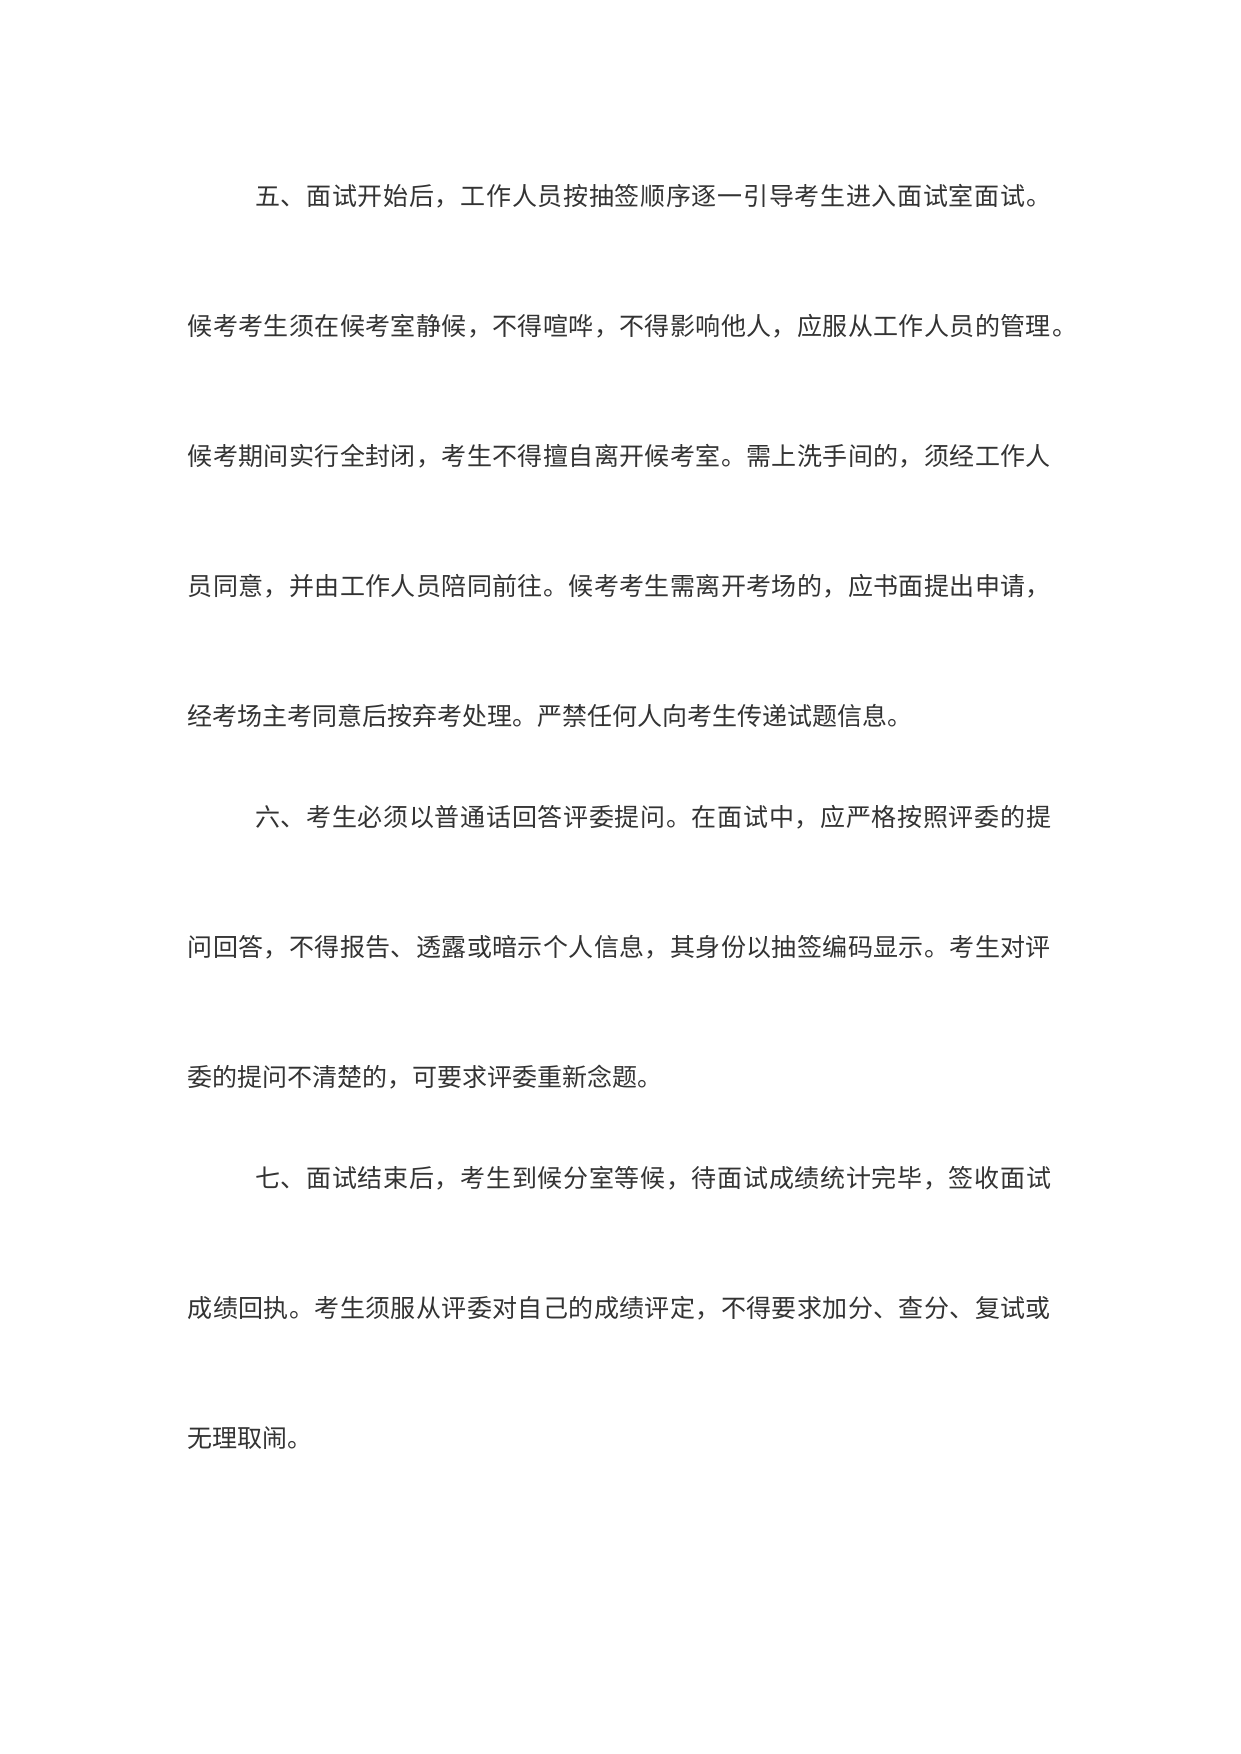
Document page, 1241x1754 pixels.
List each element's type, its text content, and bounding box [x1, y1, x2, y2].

text 六、考生必须以普通话回答评委提问。在面试中，应严格按照评委的提问回答，不得报告、透露或暗示个人信息，其身份以抽签编码显示。考生对评委的提问不清楚的，可要求评委重新念题。 [187, 783, 1053, 1108]
text 七、面试结束后，考生到候分室等候，待面试成绩统计完毕，签收面试成绩回执。考生须服从评委对自己的成绩评定，不得要求加分、查分、复试或无理取闹。 [187, 1144, 1053, 1469]
text 五、面试开始后，工作人员按抽签顺序逐一引导考生进入面试室面试。候考考生须在候考室静候，不得喧哗，不得影响他人，应服从工作人员的管理。候考期间实行全封闭，考生不得擅自离开候考室。需上洗手间的，须经工作人员同意，并由工作人员陪同前往。候考考生需离开考场的，应书面提出申请，经考场主考同意后按弃考处理。严禁任何人向考生传递试题信息。 [187, 162, 1053, 747]
